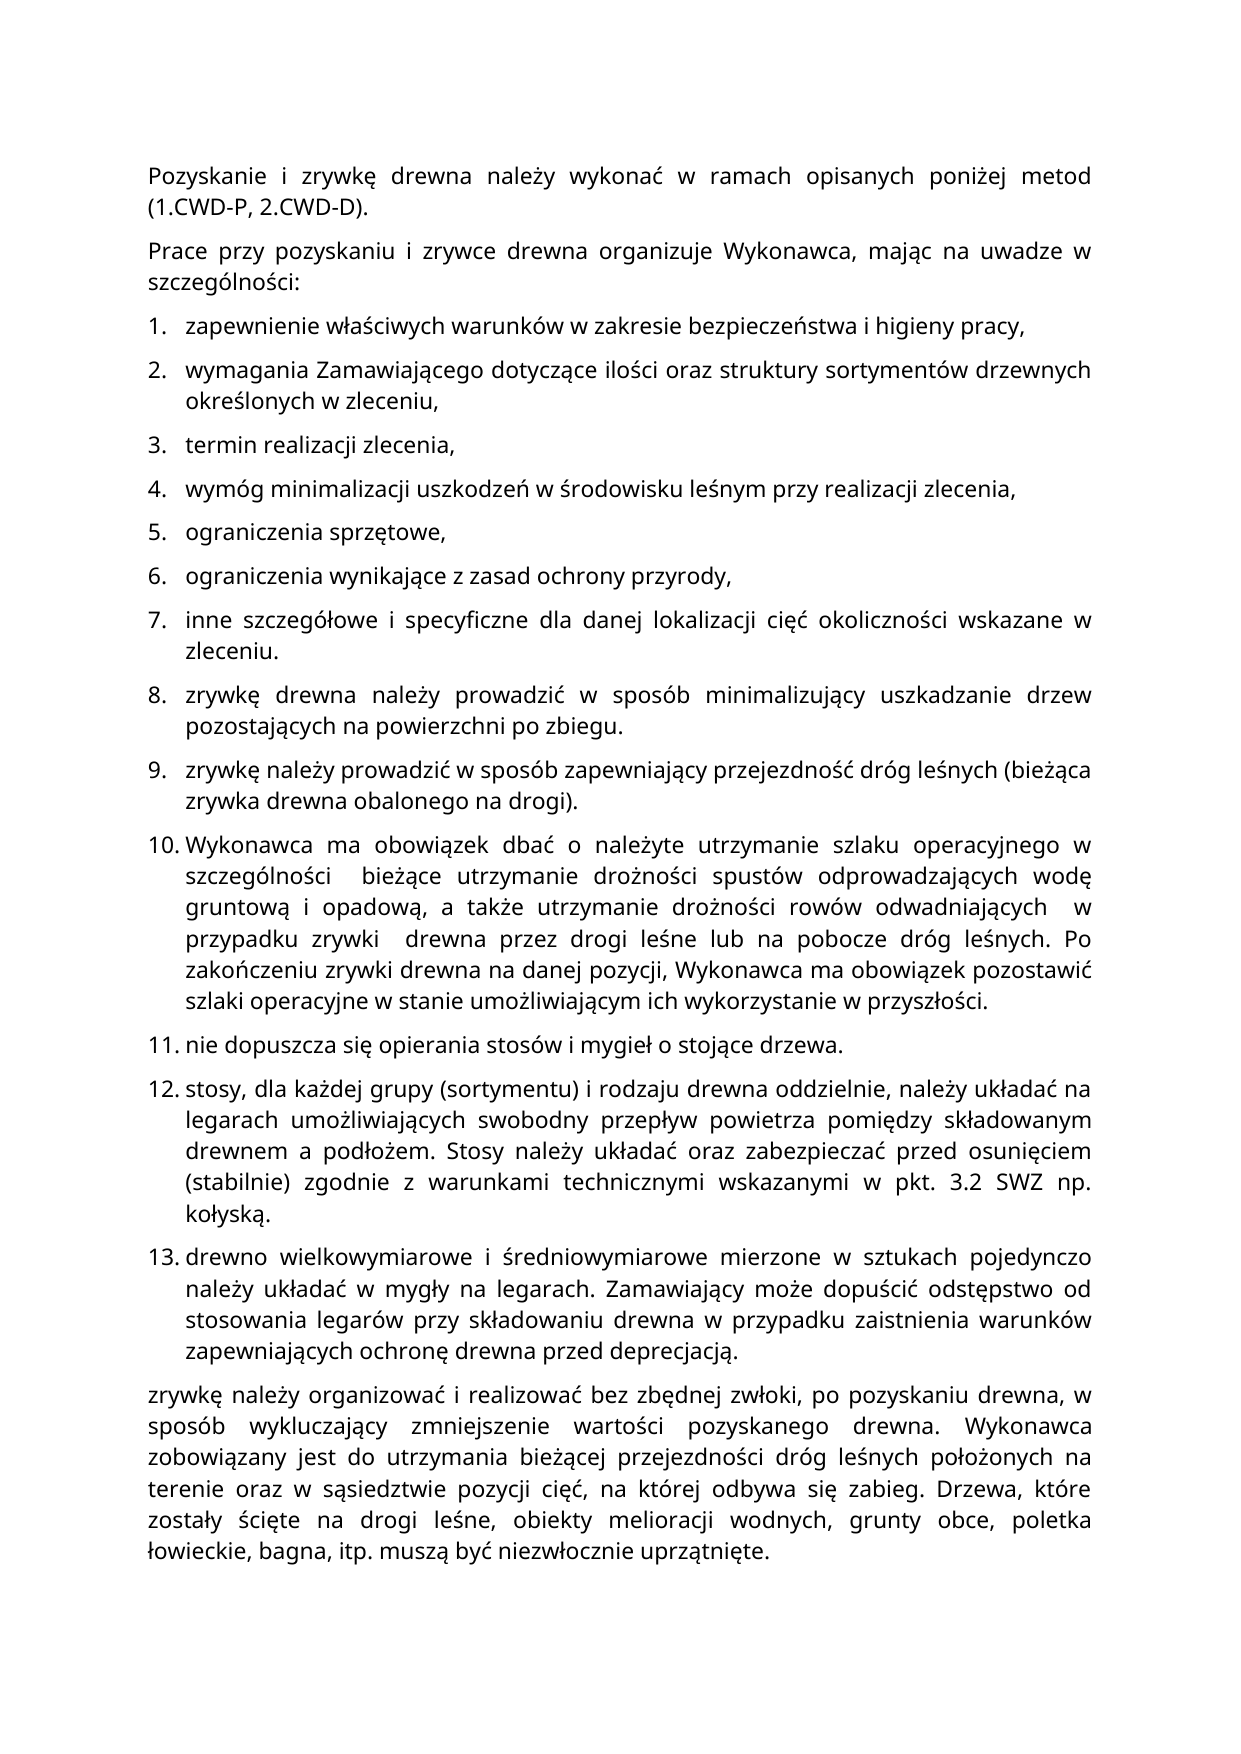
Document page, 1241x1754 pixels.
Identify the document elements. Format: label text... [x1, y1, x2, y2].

list wymóg minimalizacji uszkodzeń w środowisku leśnym przy realizacji zlecenia, [148, 473, 1093, 504]
list ograniczenia sprzętowe, [148, 516, 1093, 548]
list termin realizacji zlecenia, [148, 429, 1093, 460]
list drewno wielkowymiarowe i średniowymiarowe mierzone w sztukach pojedynczo należy układać w mygły na legarach. Zamawiający może dopuścić odstępstwo od stosowania legarów przy składowaniu drewna w przypadku zaistnienia warunków zapewniających ochronę drewna przed deprecjacją. [148, 1241, 1093, 1366]
list Wykonawca ma obowiązek dbać o należyte utrzymanie szlaku operacyjnego w szczególności bieżące utrzymanie drożności spustów odprowadzających wodę gruntową i opadową, a także utrzymanie drożności rowów odwadniających w przypadku zrywki drewna przez drogi leśne lub na pobocze dróg leśnych. Po zakończeniu zrywki drewna na danej pozycji, Wykonawca ma obowiązek pozostawić szlaki operacyjne w stanie umożliwiającym ich wykorzystanie w przyszłości. [148, 829, 1093, 1016]
list zrywkę należy prowadzić w sposób zapewniający przejezdność dróg leśnych (bieżąca zrywka drewna obalonego na drogi). [148, 754, 1093, 816]
list zapewnienie właściwych warunków w zakresie bezpieczeństwa i higieny pracy, [148, 310, 1093, 341]
list nie dopuszcza się opierania stosów i mygieł o stojące drzewa. [148, 1029, 1093, 1060]
list stosy, dla każdej grupy (sortymentu) i rodzaju drewna oddzielnie, należy układać na legarach umożliwiających swobodny przepływ powietrza pomiędzy składowanym drewnem a podłożem. Stosy należy układać oraz zabezpieczać przed osunięciem (stabilnie) zgodnie z warunkami technicznymi wskazanymi w pkt. 3.2 SWZ np. kołyską. [148, 1073, 1093, 1229]
list wymagania Zamawiającego dotyczące ilości oraz struktury sortymentów drzewnych określonych w zleceniu, [148, 354, 1093, 416]
text Prace przy pozyskaniu i zrywce drewna organizuje Wykonawca, mając na uwadze w szczególności: [148, 235, 1093, 298]
list inne szczegółowe i specyficzne dla danej lokalizacji cięć okoliczności wskazane w zleceniu. [148, 604, 1093, 666]
text zrywkę należy organizować i realizować bez zbędnej zwłoki, po pozyskaniu drewna, w sposób wykluczający zmniejszenie wartości pozyskanego drewna. Wykonawca zobowiązany jest do utrzymania bieżącej przejezdności dróg leśnych położonych na terenie oraz w sąsiedztwie pozycji cięć, na której odbywa się zabieg. Drzewa, które zostały ścięte na drogi leśne, obiekty melioracji wodnych, grunty obce, poletka łowieckie, bagna, itp. muszą być niezwłocznie uprzątnięte. [148, 1379, 1093, 1566]
text Pozyskanie i zrywkę drewna należy wykonać w ramach opisanych poniżej metod (1.CWD-P, 2.CWD-D). [148, 160, 1093, 223]
list ograniczenia wynikające z zasad ochrony przyrody, [148, 560, 1093, 591]
list zrywkę drewna należy prowadzić w sposób minimalizujący uszkadzanie drzew pozostających na powierzchni po zbiegu. [148, 679, 1093, 741]
